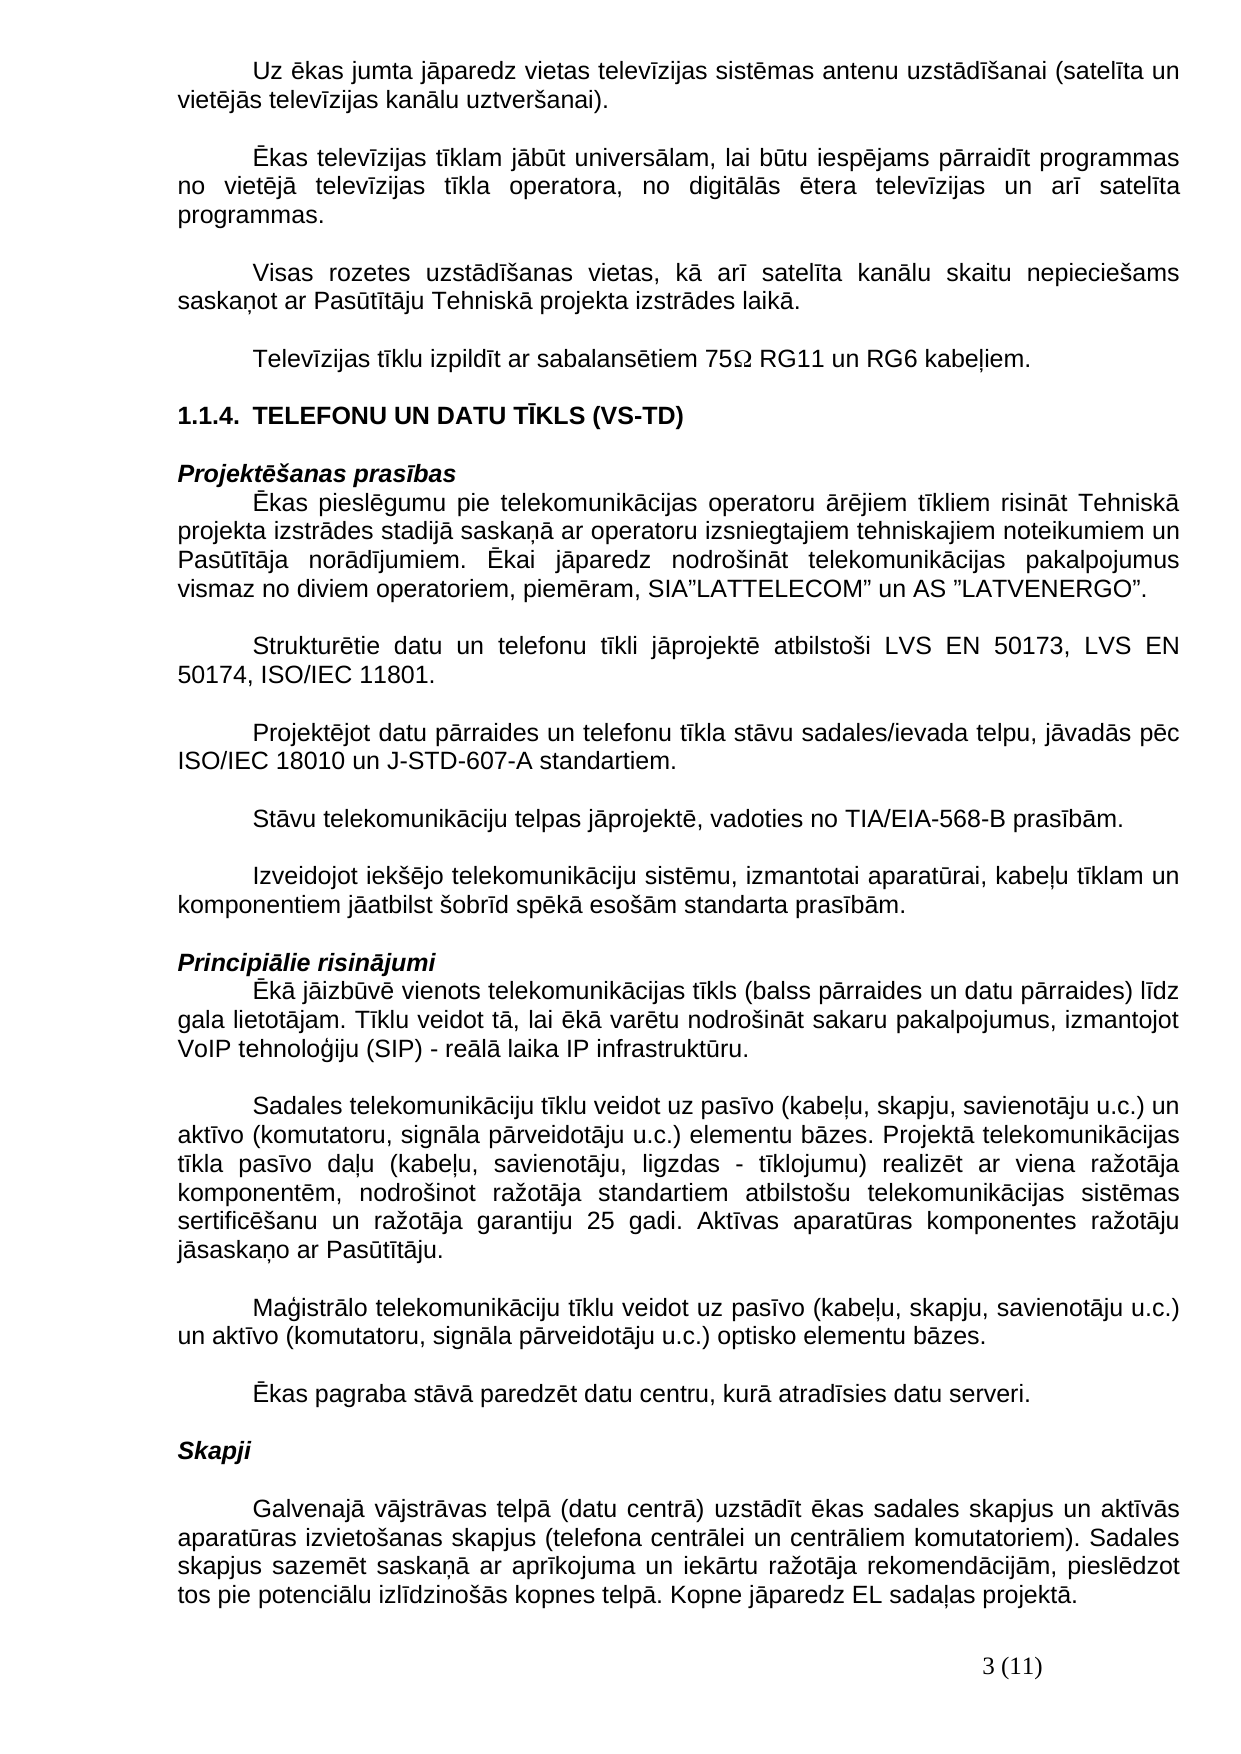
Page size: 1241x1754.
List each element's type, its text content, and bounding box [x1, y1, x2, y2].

text Galvenajā vājstrāvas telpā (datu centrā) uzstādīt ēkas sadales skapjus un aktīvās aparatūras izvietošanas skapjus (telefona centrālei un centrāliem komutatoriem). Sadales skapjus sazemēt saskaņā ar aprīkojuma un iekārtu ražotāja rekomendācijām, pieslēdzot tos pie potenciālu izlīdzinošās kopnes telpā. Kopne jāparedz EL sadaļas projektā. [177, 1494, 1181, 1609]
text Televīzijas tīklu izpildīt ar sabalansētiem 75 RG11 un RG6 kabeļiem. [177, 344, 1181, 373]
text Sadales telekomunikāciju tīklu veidot uz pasīvo (kabeļu, skapju, savienotāju u.c.) un aktīvo (komutatoru, signāla pārveidotāju u.c.) elementu bāzes. Projektā telekomunikācijas tīkla pasīvo daļu (kabeļu, savienotāju, ligzdas - tīklojumu) realizēt ar viena ražotāja komponentēm, nodrošinot ražotāja standartiem atbilstošu telekomunikācijas sistēmas sertificēšanu un ražotāja garantiju 25 gadi. Aktīvas aparatūras komponentes ražotāju jāsaskaņo ar Pasūtītāju. [177, 1091, 1181, 1264]
text Strukturētie datu un telefonu tīkli jāprojektē atbilstoši LVS EN 50173, LVS EN 50174, ISO/IEC 11801. [177, 631, 1181, 689]
text Skapji [177, 1436, 1181, 1465]
subtitle Telefonu un datu tīkls (VS-TD) [177, 401, 1181, 430]
text Principiālie risinājumi [177, 948, 1181, 976]
text Projektēšanas prasības [177, 459, 1181, 488]
text Uz ēkas jumta jāparedz vietas televīzijas sistēmas antenu uzstādīšanai (satelīta un vietējās televīzijas kanālu uztveršanai). [177, 56, 1181, 114]
text Ēkas pieslēgumu pie telekomunikācijas operatoru ārējiem tīkliem risināt Tehniskā projekta izstrādes stadijā saskaņā ar operatoru izsniegtajiem tehniskajiem noteikumiem un Pasūtītāja norādījumiem. Ēkai jāparedz nodrošināt telekomunikācijas pakalpojumus vismaz no diviem operatoriem, piemēram, SIA”LATTELECOM” un AS ”LATVENERGO”. [177, 488, 1181, 603]
text Ēkā jāizbūvē vienots telekomunikācijas tīkls (balss pārraides un datu pārraides) līdz gala lietotājam. Tīklu veidot tā, lai ēkā varētu nodrošināt sakaru pakalpojumus, izmantojot VoIP tehnoloģiju (SIP) - reālā laika IP infrastruktūru. [177, 976, 1181, 1063]
text Visas rozetes uzstādīšanas vietas, kā arī satelīta kanālu skaitu nepieciešams saskaņot ar Pasūtītāju Tehniskā projekta izstrādes laikā. [177, 257, 1181, 315]
text Ēkas televīzijas tīklam jābūt universālam, lai būtu iespējams pārraidīt programmas no vietējā televīzijas tīkla operatora, no digitālās ētera televīzijas un arī satelīta programmas. [177, 142, 1181, 229]
text Stāvu telekomunikāciju telpas jāprojektē, vadoties no TIA/EIA-568-B prasībām. [177, 804, 1181, 833]
text Ēkas pagraba stāvā paredzēt datu centru, kurā atradīsies datu serveri. [177, 1379, 1181, 1408]
text Projektējot datu pārraides un telefonu tīkla stāvu sadales/ievada telpu, jāvadās pēc ISO/IEC 18010 un J-STD-607-A standartiem. [177, 718, 1181, 775]
text Maģistrālo telekomunikāciju tīklu veidot uz pasīvo (kabeļu, skapju, savienotāju u.c.) un aktīvo (komutatoru, signāla pārveidotāju u.c.) optisko elementu bāzes. [177, 1293, 1181, 1350]
text Izveidojot iekšējo telekomunikāciju sistēmu, izmantotai aparatūrai, kabeļu tīklam un komponentiem jāatbilst šobrīd spēkā esošām standarta prasībām. [177, 861, 1181, 919]
